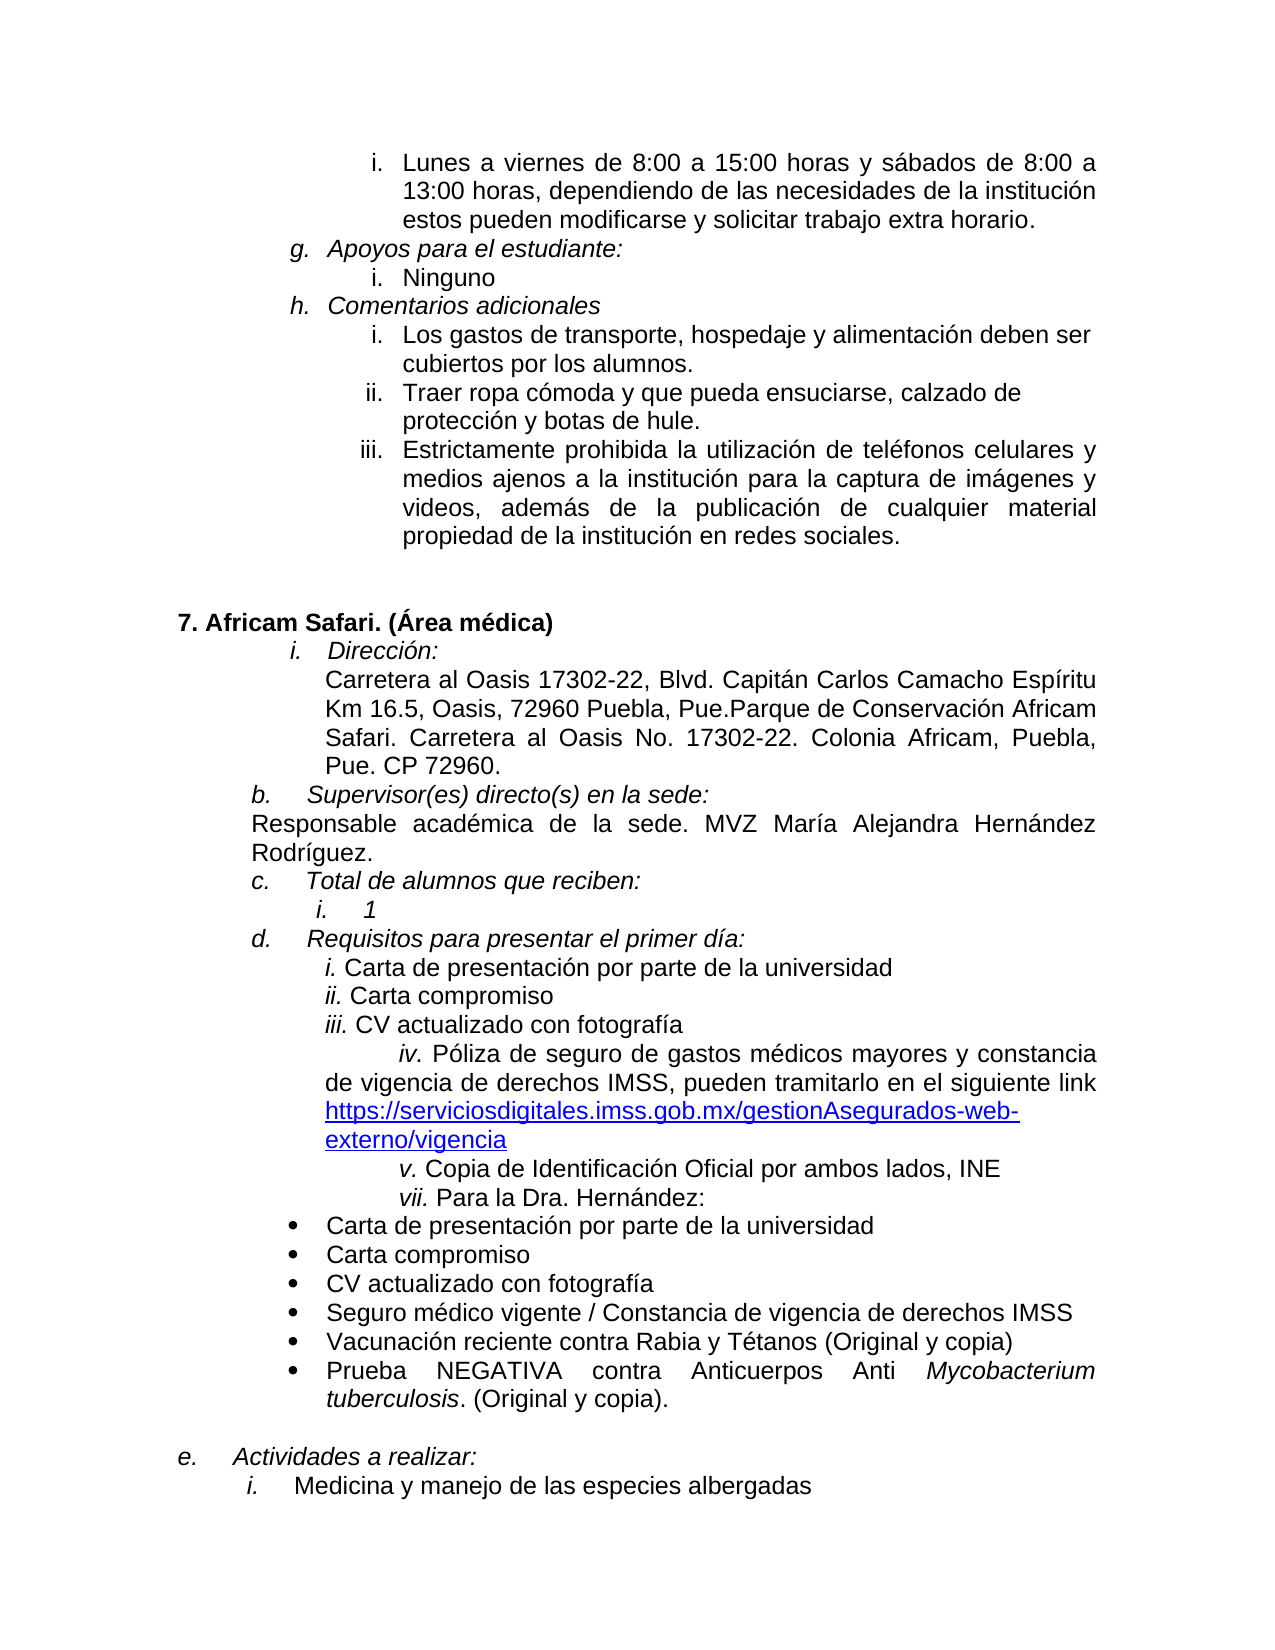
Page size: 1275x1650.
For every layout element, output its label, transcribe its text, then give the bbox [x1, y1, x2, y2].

text iii. CV actualizado con fotografía [251, 1010, 1098, 1039]
list Seguro médico vigente / Constancia de vigencia de derechos IMSS [288, 1298, 1098, 1327]
text i. Medicina y manejo de las especies albergadas [177, 1471, 1098, 1499]
list Comentarios adicionales [290, 291, 1098, 320]
list Prueba NEGATIVA contra Anticuerpos Anti Mycobacterium tuberculosis. (Original y copia). [288, 1356, 1098, 1413]
list Estrictamente prohibida la utilización de teléfonos celulares y medios ajenos a la institución para la captura de imágenes y videos, además de la publicación de cualquier material propiedad de la institución en redes sociales. [383, 435, 1098, 550]
text d. Requisitos para presentar el primer día: [177, 924, 1098, 953]
list Apoyos para el estudiante: [290, 234, 1098, 263]
list Carta de presentación por parte de la universidad [288, 1211, 1098, 1240]
text Carretera al Oasis 17302-22, Blvd. Capitán Carlos Camacho Espíritu Km 16.5, Oasis, 72960 Puebla, Pue.Parque de Conservación Africam Safari. Carretera al Oasis No. 17302-22. Colonia Africam, Puebla, Pue. CP 72960. [325, 665, 1098, 780]
list Los gastos de transporte, hospedaje y alimentación deben ser cubiertos por los alumnos. [383, 320, 1098, 378]
text i. Carta de presentación por parte de la universidad [251, 953, 1098, 981]
text Responsable académica de la sede. MVZ María Alejandra Hernández Rodríguez. [251, 809, 1098, 866]
text v. Copia de Identificación Oficial por ambos lados, INE [325, 1154, 1098, 1183]
text iv. Póliza de seguro de gastos médicos mayores y constancia de vigencia de derechos IMSS, pueden tramitarlo en el siguiente link https://serviciosdigitales.imss.gob.mx/gestionAsegurados-web-externo/vigencia [325, 1039, 1098, 1154]
list CV actualizado con fotografía [288, 1269, 1098, 1298]
text b. Supervisor(es) directo(s) en la sede: [177, 780, 1098, 809]
text i. 1 [177, 895, 1098, 924]
text 7. Africam Safari. (Área médica) [177, 608, 1098, 636]
text vii. Para la Dra. Hernández: [325, 1183, 1098, 1211]
text ii. Carta compromiso [251, 981, 1098, 1010]
text e. Actividades a realizar: [177, 1442, 1098, 1471]
list Lunes a viernes de 8:00 a 15:00 horas y sábados de 8:00 a 13:00 horas, dependiendo de las necesidades de la institución estos pueden modificarse y solicitar trabajo extra horario. [383, 148, 1098, 234]
list Dirección: [290, 636, 1098, 665]
list Ninguno [383, 263, 1098, 291]
list Carta compromiso [288, 1240, 1098, 1269]
list Vacunación reciente contra Rabia y Tétanos (Original y copia) [288, 1327, 1098, 1356]
text c. Total de alumnos que reciben: [177, 866, 1098, 895]
list Traer ropa cómoda y que pueda ensuciarse, calzado de protección y botas de hule. [383, 378, 1098, 435]
